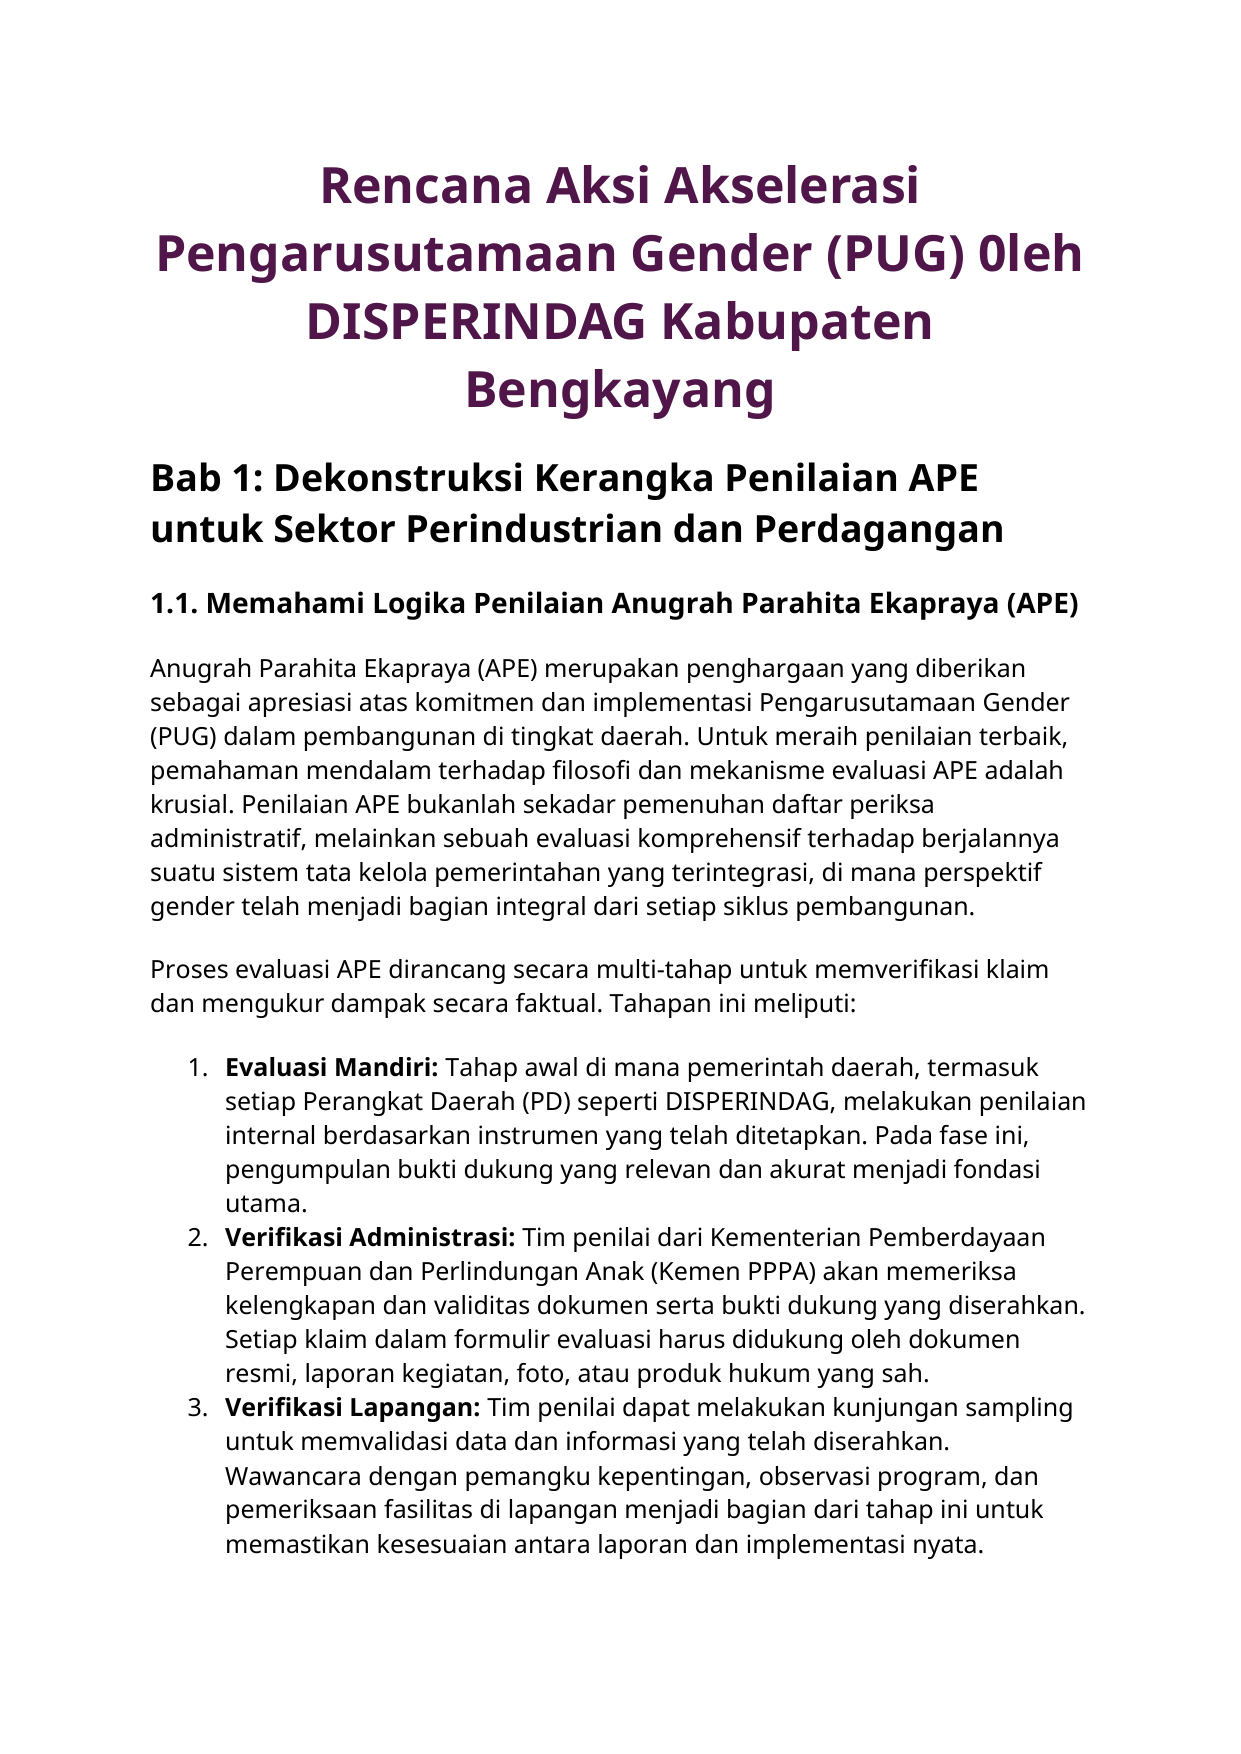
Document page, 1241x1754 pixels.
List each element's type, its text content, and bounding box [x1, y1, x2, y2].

list Evaluasi Mandiri: Tahap awal di mana pemerintah daerah, termasuk setiap Perangkat Daerah (PD) seperti DISPERINDAG, melakukan penilaian internal berdasarkan instrumen yang telah ditetapkan. Pada fase ini, pengumpulan bukti dukung yang relevan dan akurat menjadi fondasi utama. [187, 1049, 1090, 1220]
text Bab 1: Dekonstruksi Kerangka Penilaian APE untuk Sektor Perindustrian dan Perdagangan [150, 452, 1090, 554]
text 1.1. Memahami Logika Penilaian Anugrah Parahita Ekapraya (APE) [150, 583, 1090, 621]
list Verifikasi Administrasi: Tim penilai dari Kementerian Pemberdayaan Perempuan dan Perlindungan Anak (Kemen PPPA) akan memeriksa kelengkapan dan validitas dokumen serta bukti dukung yang diserahkan. Setiap klaim dalam formulir evaluasi harus didukung oleh dokumen resmi, laporan kegiatan, foto, atau produk hukum yang sah. [187, 1220, 1090, 1390]
text Proses evaluasi APE dirancang secara multi-tahap untuk memverifikasi klaim dan mengukur dampak secara faktual. Tahapan ini meliputi: [150, 952, 1090, 1020]
text Rencana Aksi Akselerasi Pengarusutamaan Gender (PUG) 0leh DISPERINDAG Kabupaten Bengkayang [150, 150, 1090, 422]
text Anugrah Parahita Ekapraya (APE) merupakan penghargaan yang diberikan sebagai apresiasi atas komitmen dan implementasi Pengarusutamaan Gender (PUG) dalam pembangunan di tingkat daerah. Untuk meraih penilaian terbaik, pemahaman mendalam terhadap filosofi dan mekanisme evaluasi APE adalah krusial. Penilaian APE bukanlah sekadar pemenuhan daftar periksa administratif, melainkan sebuah evaluasi komprehensif terhadap berjalannya suatu sistem tata kelola pemerintahan yang terintegrasi, di mana perspektif gender telah menjadi bagian integral dari setiap siklus pembangunan. [150, 650, 1090, 923]
list Verifikasi Lapangan: Tim penilai dapat melakukan kunjungan sampling untuk memvalidasi data dan informasi yang telah diserahkan. Wawancara dengan pemangku kepentingan, observasi program, dan pemeriksaan fasilitas di lapangan menjadi bagian dari tahap ini untuk memastikan kesesuaian antara laporan dan implementasi nyata. [187, 1390, 1090, 1560]
